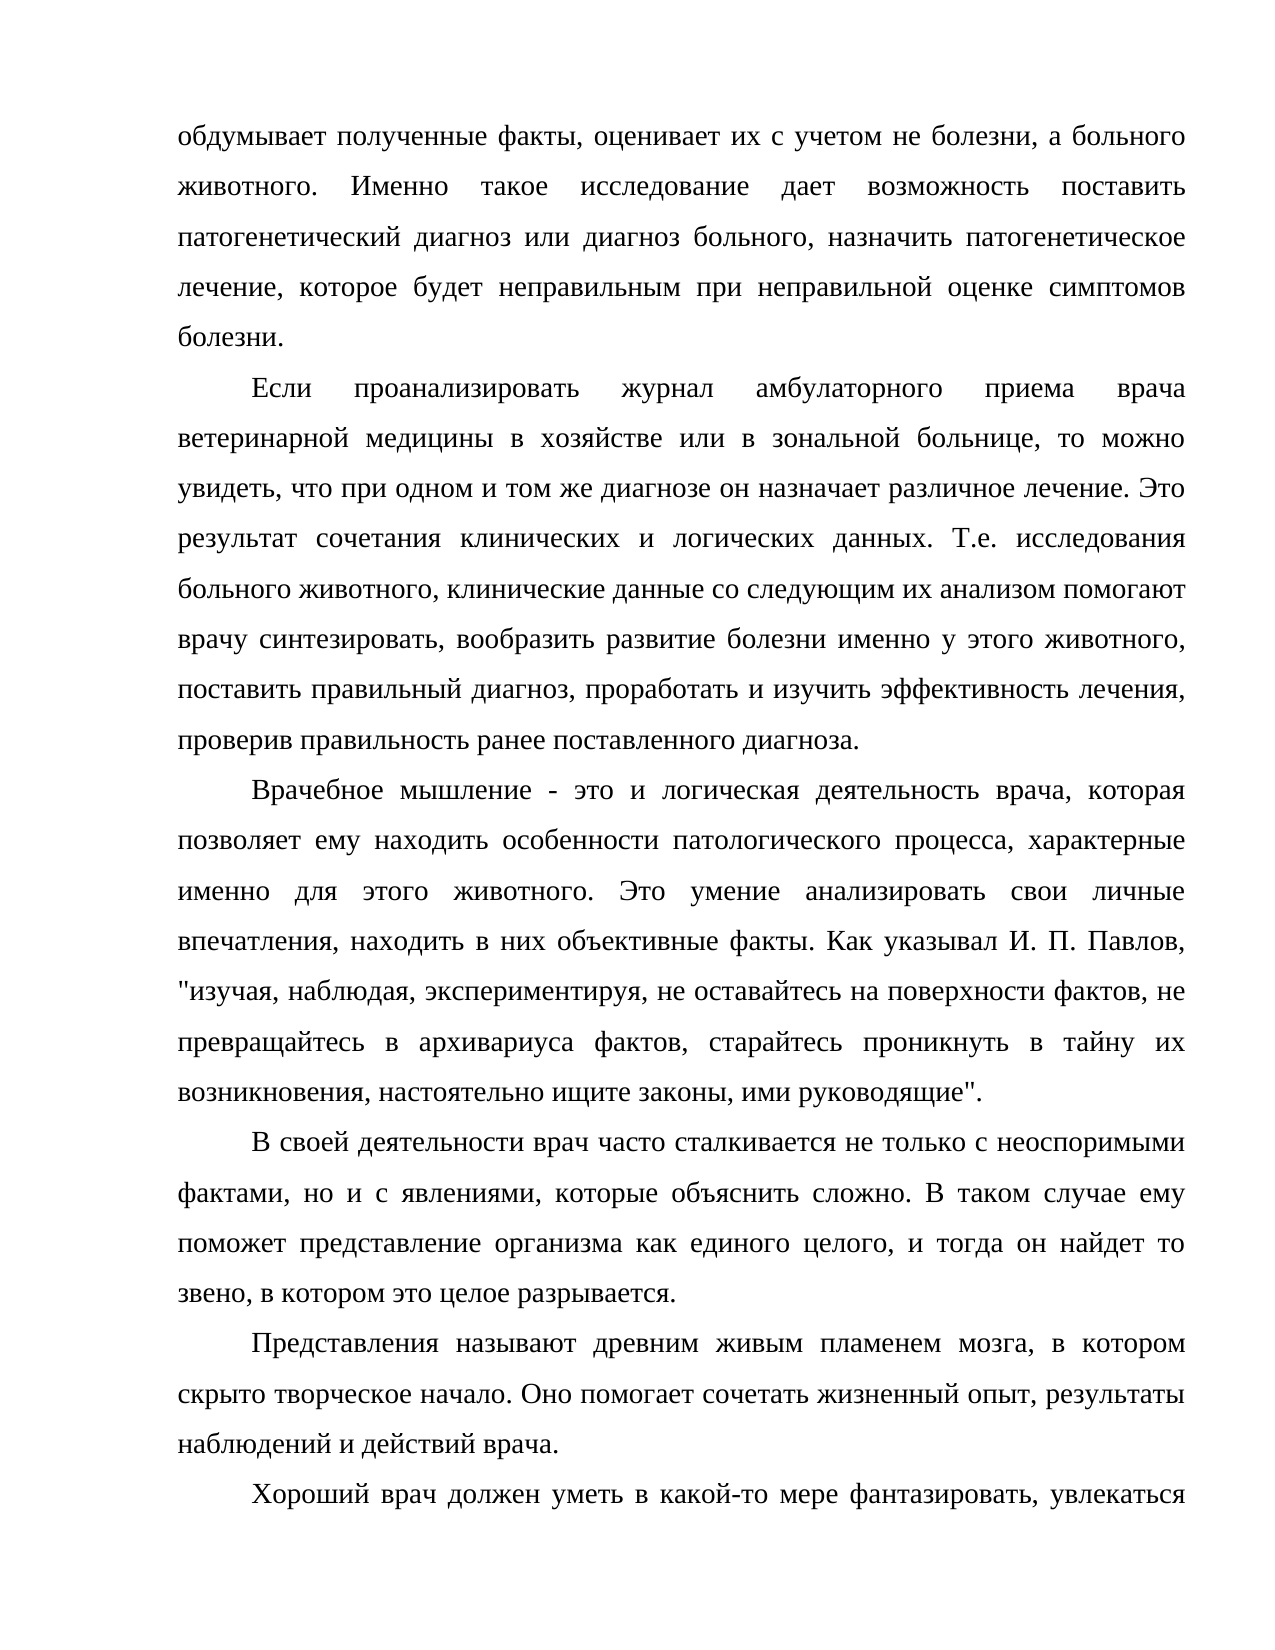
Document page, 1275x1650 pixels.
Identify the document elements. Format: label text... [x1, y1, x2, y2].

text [177, 1477, 1186, 1510]
text Врачебное мышление - это и логическая деятельность врача, которая позволяет ему находить особенности патологического процесса, характерные именно для этого животного. Это умение анализировать свои личные впечатления, находить в них объективные факты. Как указывал И. П. Павлов, "изучая, наблюдая, экспериментируя, не оставайтесь на поверхности фактов, не превращайтесь в архивариуса фактов, старайтесь проникнуть в тайну их возникновения, настоятельно ищите законы, ими руководящие". [177, 772, 1186, 1108]
text В своей деятельности врач часто сталкивается не только с неоспоримыми фактами, но и с явлениями, которые объяснить сложно. В таком случае ему поможет представление организма как единого целого, и тогда он найдет то звено, в котором это целое разрывается. [177, 1124, 1186, 1309]
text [177, 118, 1186, 353]
text Представления называют древним живым пламенем мозга, в котором скрыто творческое начало. Оно помогает сочетать жизненный опыт, результаты наблюдений и действий врача. [177, 1326, 1186, 1460]
text Если проанализировать журнал амбулаторного приема врача ветеринарной медицины в хозяйстве или в зональной больнице, то можно увидеть, что при одном и том же диагнозе он назначает различное лечение. Это результат сочетания клинических и логических данных. Т.е. исследования больного животного, клинические данные со следующим их анализом помогают врачу синтезировать, вообразить развитие болезни именно у этого животного, поставить правильный диагноз, проработать и изучить эффективность лечения, проверив правильность ранее поставленного диагноза. [177, 370, 1186, 755]
